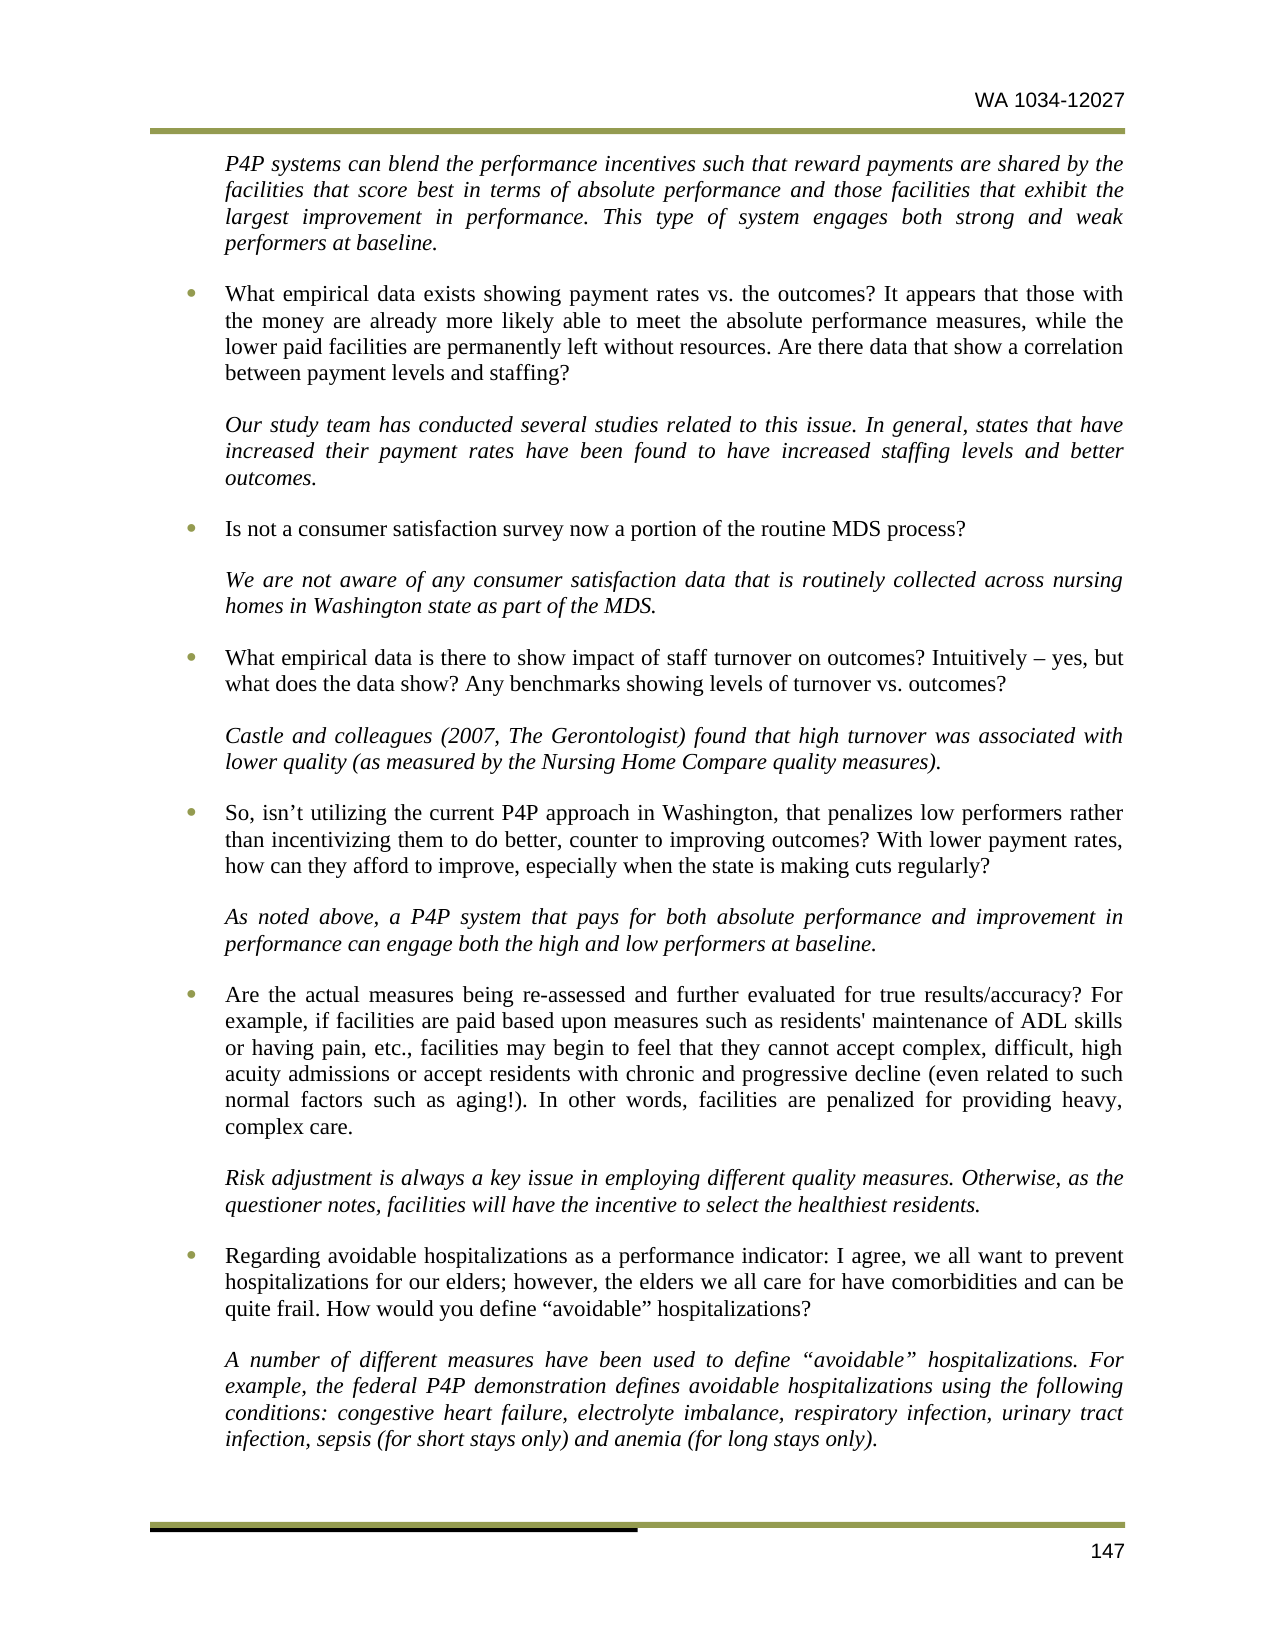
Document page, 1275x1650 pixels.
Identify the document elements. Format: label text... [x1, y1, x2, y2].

list Risk adjustment is always a key issue in employing different quality measures. Otherwise, as the questioner notes, facilities will have the incentive to select the healthiest residents. [225, 1164, 1125, 1217]
text What empirical data is there to show impact of staff turnover on outcomes? Intuitively – yes, but what does the data show? Any benchmarks showing levels of turnover vs. outcomes? [187, 644, 1125, 697]
text Castle and colleagues (2007, The Gerontologist) found that high turnover was associated with lower quality (as measured by the Nursing Home Compare quality measures). [225, 722, 1125, 774]
list We are not aware of any consumer satisfaction data that is routinely collected across nursing homes in Washington state as part of the MDS. [225, 566, 1125, 619]
list P4P systems can blend the performance incentives such that reward payments are shared by the facilities that score best in terms of absolute performance and those facilities that exhibit the largest improvement in performance. This type of system engages both strong and weak performers at baseline. [225, 150, 1125, 255]
text So, isn’t utilizing the current P4P approach in Washington, that penalizes low performers rather than incentivizing them to do better, counter to improving outcomes? With lower payment rates, how can they afford to improve, especially when the state is making cuts regularly? [187, 799, 1125, 878]
text Regarding avoidable hospitalizations as a performance indicator: I agree, we all want to prevent hospitalizations for our elders; however, the elders we all care for have comorbidities and can be quite frail. How would you define “avoidable” hospitalizations? [187, 1242, 1125, 1321]
text A number of different measures have been used to define “avoidable” hospitalizations. For example, the federal P4P demonstration defines avoidable hospitalizations using the following conditions: congestive heart failure, electrolyte imbalance, respiratory infection, urinary tract infection, sepsis (for short stays only) and anemia (for long stays only). [225, 1346, 1125, 1451]
list As noted above, a P4P system that pays for both absolute performance and improvement in performance can engage both the high and low performers at baseline. [225, 903, 1125, 956]
text Are the actual measures being re-assessed and further evaluated for true results/accuracy? For example, if facilities are paid based upon measures such as residents' maintenance of ADL skills or having pain, etc., facilities may begin to feel that they cannot accept complex, difficult, high acuity admissions or accept residents with chronic and progressive decline (even related to such normal factors such as aging!). In other words, facilities are penalized for providing heavy, complex care. [187, 981, 1125, 1139]
text Is not a consumer satisfaction survey now a portion of the routine MDS process? [187, 515, 1125, 541]
text What empirical data exists showing payment rates vs. the outcomes? It appears that those with the money are already more likely able to meet the absolute performance measures, while the lower paid facilities are permanently left without resources. Are there data that show a correlation between payment levels and staffing? [187, 280, 1125, 386]
list Our study team has conducted several studies related to this issue. In general, states that have increased their payment rates have been found to have increased staffing levels and better outcomes. [225, 411, 1125, 490]
